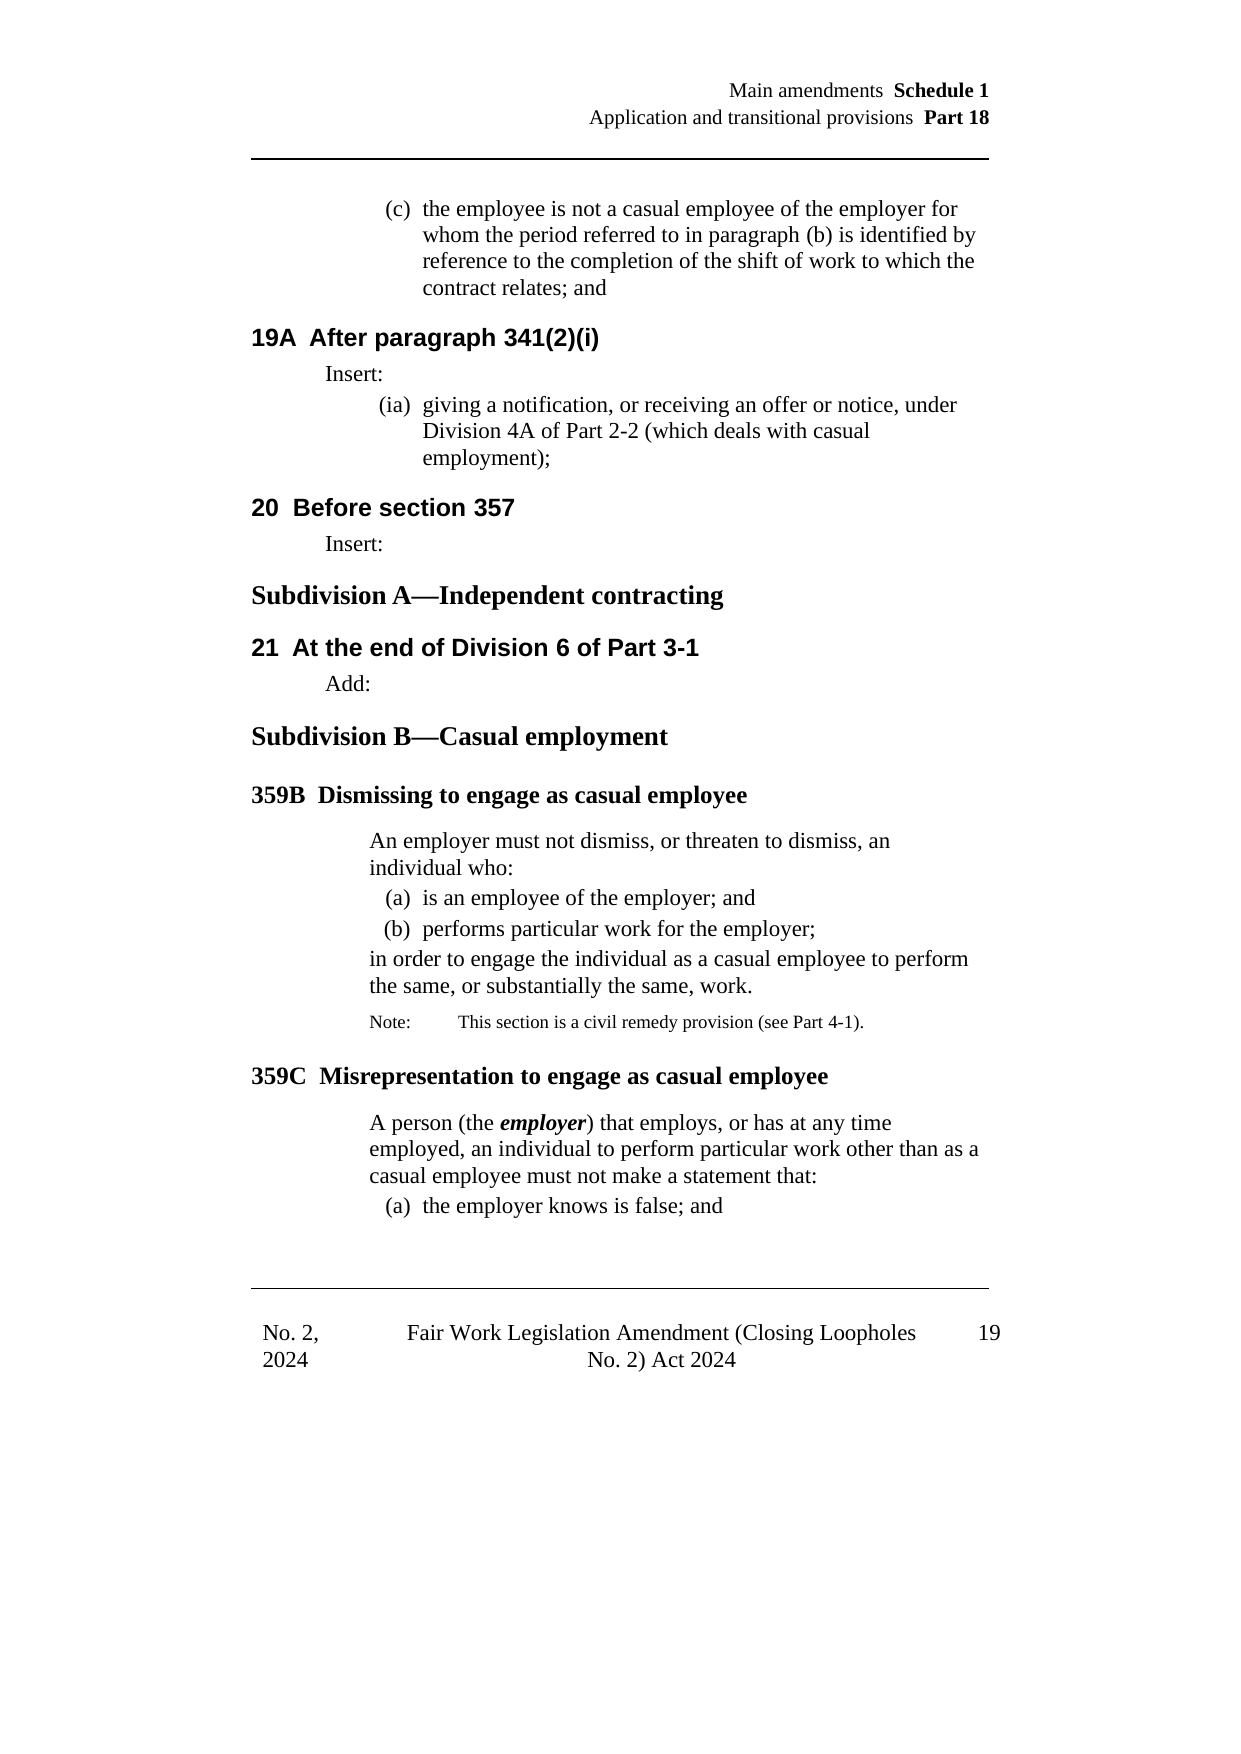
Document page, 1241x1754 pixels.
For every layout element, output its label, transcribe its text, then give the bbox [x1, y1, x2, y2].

text in order to engage the individual as a casual employee to perform the same, or substantially the same, work. [369, 945, 989, 998]
text Add: [325, 670, 989, 697]
text 19A After paragraph 341(2)(i) [251, 323, 989, 352]
text An employer must not dismiss, or threaten to dismiss, an individual who: [251, 827, 989, 880]
text 21 At the end of Division 6 of Part 3-1 [251, 633, 989, 662]
text 20 Before section 357 [251, 493, 989, 522]
text (c) the employee is not a casual employee of the employer for whom the period referred to in paragraph (b) is identified by reference to the completion of the shift of work to which the contract relates; and [251, 195, 989, 300]
text Note: This section is a civil remedy provision (see Part 4-1). [369, 1011, 989, 1032]
text 359C Misrepresentation to engage as casual employee [251, 1061, 989, 1090]
text Insert: [325, 360, 989, 387]
text (b) performs particular work for the employer; [251, 915, 989, 941]
text Subdivision B—Casual employment [251, 719, 989, 751]
text (ia) giving a notification, or receiving an offer or notice, under Division 4A of Part 2-2 (which deals with casual employment); [251, 391, 989, 470]
text 359B Dismissing to engage as casual employee [251, 780, 989, 809]
text Subdivision A—Independent contracting [251, 579, 989, 610]
text Insert: [325, 530, 989, 556]
text A person (the employer) that employs, or has at any time employed, an individual to perform particular work other than as a casual employee must not make a statement that: [251, 1109, 989, 1188]
text (a) is an employee of the employer; and [251, 884, 989, 911]
text (a) the employer knows is false; and [251, 1192, 989, 1218]
